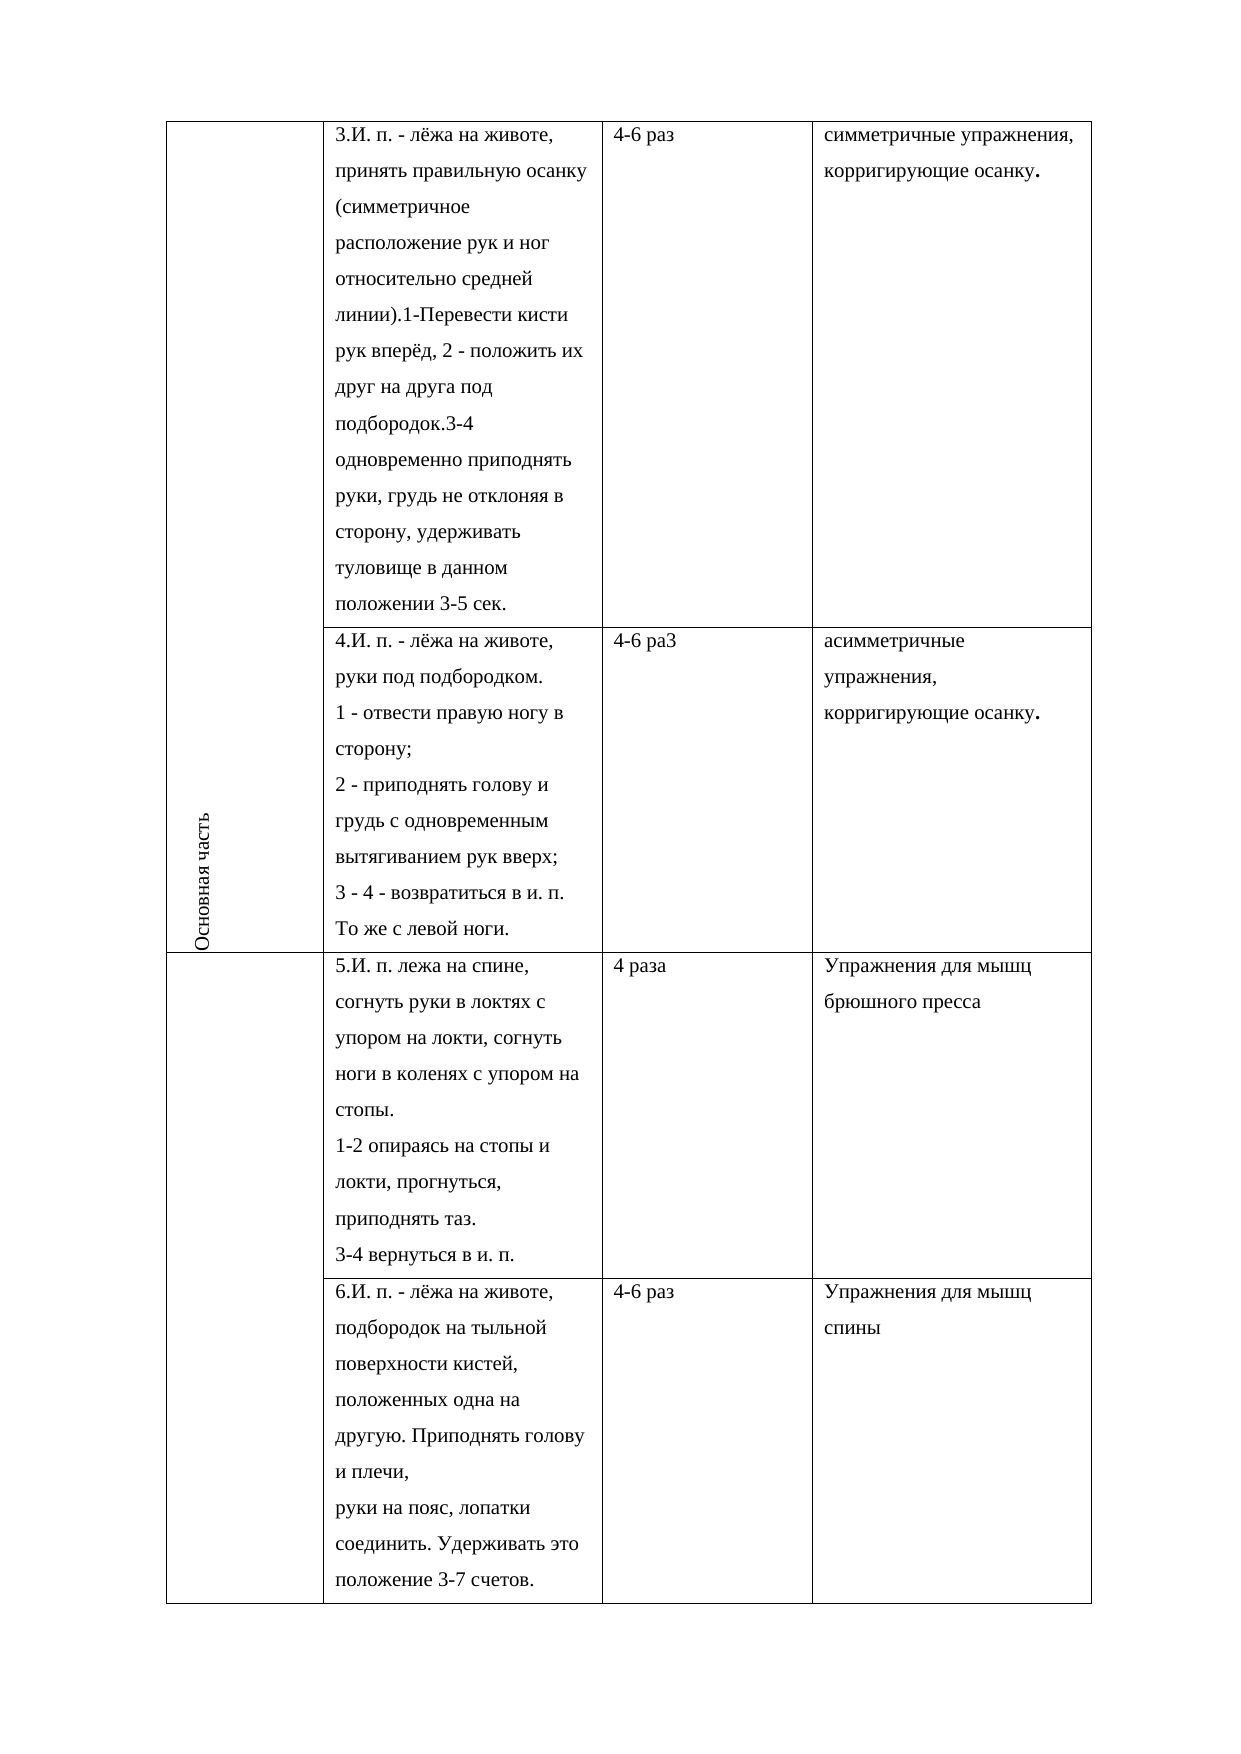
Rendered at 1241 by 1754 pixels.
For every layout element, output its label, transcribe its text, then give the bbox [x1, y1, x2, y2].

table_cell 3.И. п. - лёжа на животе, принять правильную осанку (симметричное расположение рук и ног относительно средней линии).1-Перевести кисти рук вперёд, 2 - положить их друг на друга под подбородок.3-4 одновременно приподнять руки, грудь не отклоняя в сторону, удерживать туловище в данном положении 3-5 сек. [324, 122, 602, 627]
table_cell Основная часть [167, 122, 323, 952]
table_cell 4-6 ра3 [603, 628, 812, 952]
table_cell Упражнения для мышц брюшного пресса [813, 953, 1091, 1277]
table_cell симметричные упражнения, корригирующие осанку. [813, 122, 1091, 627]
table_cell 4-6 раз [603, 122, 812, 627]
table_cell 4 раза [603, 953, 812, 1277]
table_cell 4-6 раз [603, 1279, 812, 1603]
table_cell [167, 953, 323, 1603]
table_cell 6.И. п. - лёжа на животе, подбородок на тыльной поверхности кистей, положенных одна на другую. Приподнять голову и плечи, руки на пояс, лопатки соединить. Удерживать это положение 3-7 счетов. [324, 1279, 602, 1603]
table_cell асимметричные упражнения, корригирующие осанку. [813, 628, 1091, 952]
table_cell 5.И. п. лежа на спине, согнуть руки в локтях с упором на локти, согнуть ноги в коленях с упором на стопы. 1-2 опираясь на стопы и локти, прогнуться, приподнять таз. 3-4 вернуться в и. п. [324, 953, 602, 1277]
table_cell Упражнения для мышц спины [813, 1279, 1091, 1603]
table_cell 4.И. п. - лёжа на животе, руки под подбородком. 1 - отвести правую ногу в сторону; 2 - приподнять голову и грудь с одновременным вытягиванием рук вверх; 3 - 4 - возвратиться в и. п. То же с левой ноги. [324, 628, 602, 952]
